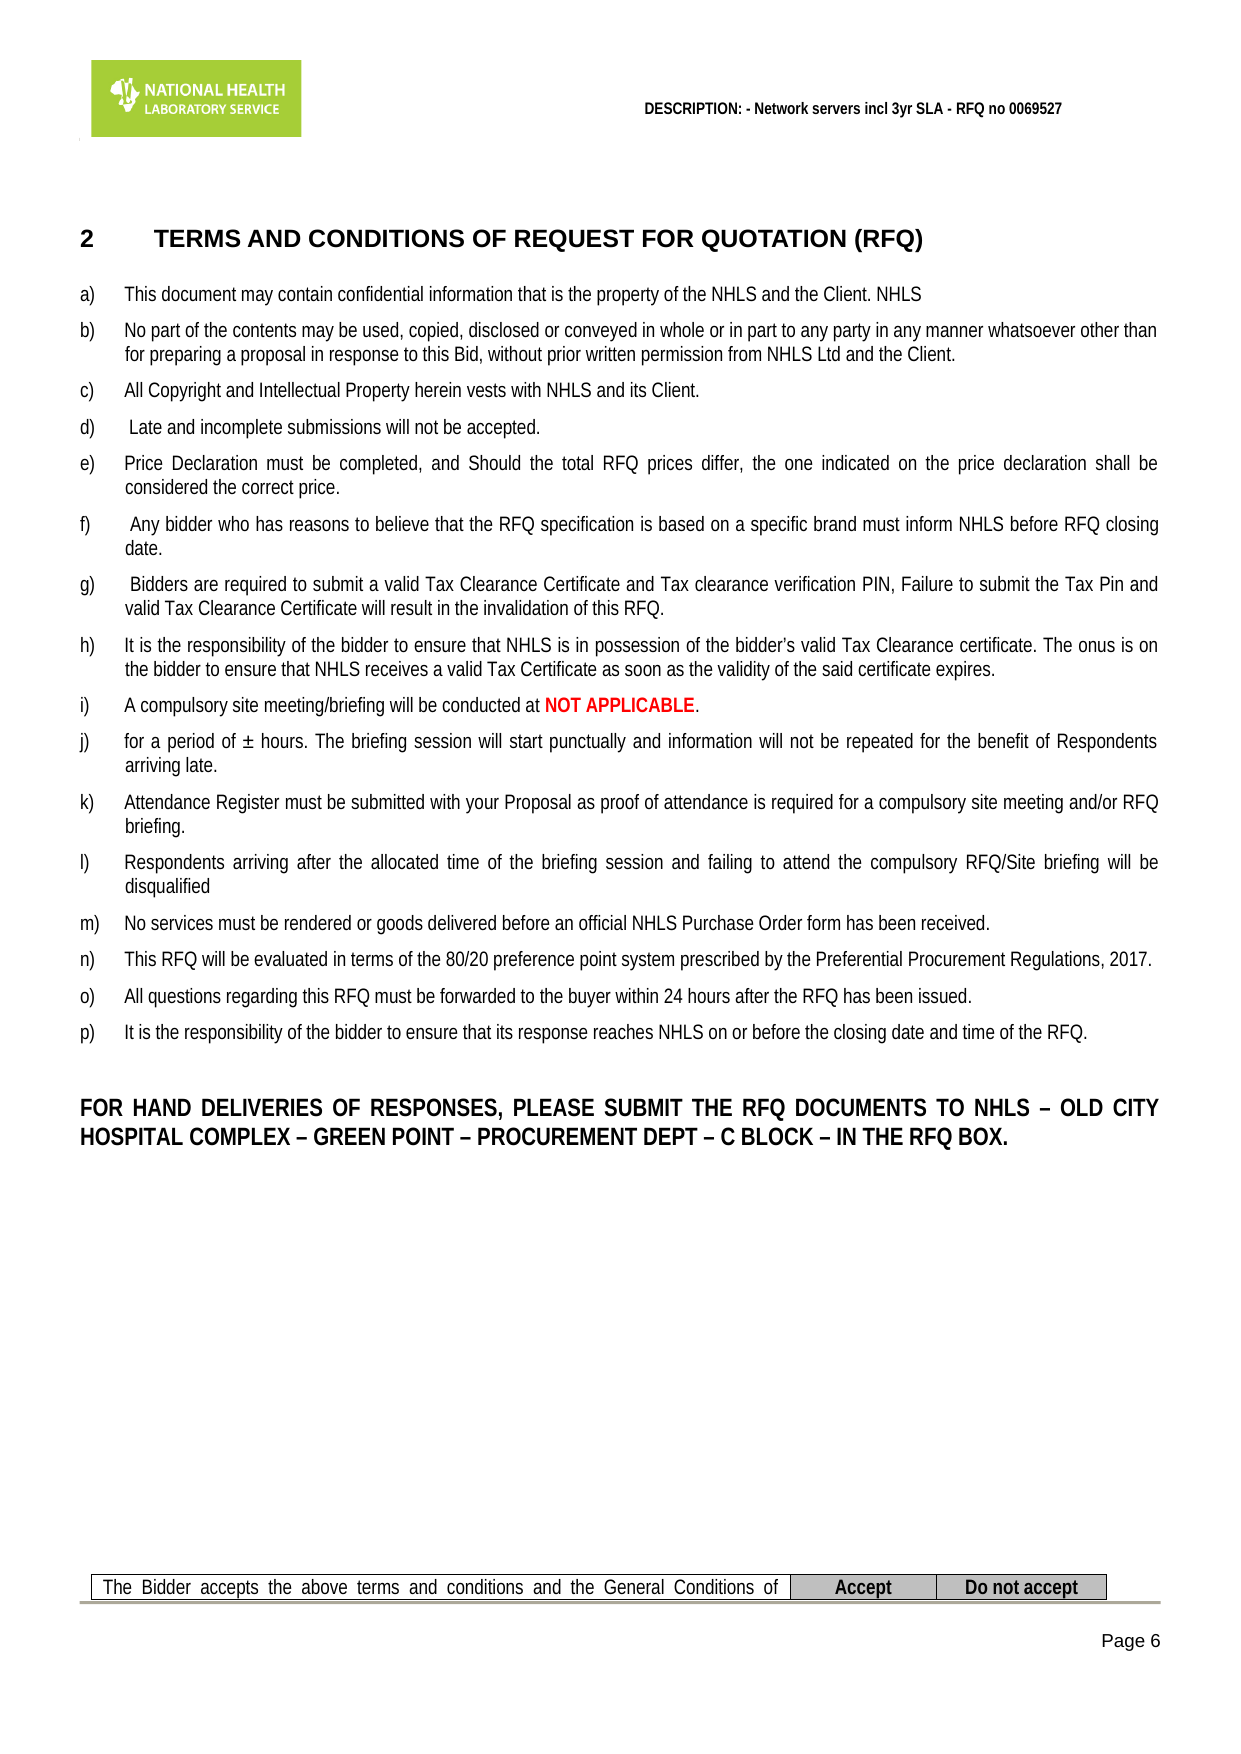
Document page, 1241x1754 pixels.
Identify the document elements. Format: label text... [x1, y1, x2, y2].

list It is the responsibility of the bidder to ensure that NHLS is in possession of the bidder’s valid Tax Clearance certificate. The onus is on the bidder to ensure that NHLS receives a valid Tax Certificate as soon as the validity of the said certificate expires. [80, 632, 1161, 680]
list for a period of ± hours. The briefing session will start punctually and information will not be repeated for the benefit of Respondents arriving late. [80, 729, 1161, 777]
list Attendance Register must be submitted with your Proposal as proof of attendance is required for a compulsory site meeting and/or RFQ briefing. [80, 790, 1161, 838]
table_header Accept [791, 1575, 936, 1599]
list No services must be rendered or goods delivered before an official NHLS Purchase Order form has been received. [80, 911, 1161, 934]
list All questions regarding this RFQ must be forwarded to the buyer within 24 hours after the RFQ has been issued. [80, 983, 1161, 1007]
list This document may contain confidential information that is the property of the NHLS and the Client. NHLS [80, 281, 1161, 305]
subtitle TERMS AND CONDITIONS OF REQUEST FOR QUOTATION (RFQ) [80, 224, 1161, 253]
list A compulsory site meeting/briefing will be conducted at NOT APPLICABLE. [80, 693, 1161, 717]
list Any bidder who has reasons to believe that the RFQ specification is based on a specific brand must inform NHLS before RFQ closing date. [80, 512, 1161, 559]
list Bidders are required to submit a valid Tax Clearance Certificate and Tax clearance verification PIN, Failure to submit the Tax Pin and valid Tax Clearance Certificate will result in the invalidation of this RFQ. [80, 572, 1161, 620]
list Late and incomplete submissions will not be accepted. [80, 415, 1161, 439]
list All Copyright and Intellectual Property herein vests with NHLS and its Client. [80, 378, 1161, 402]
text FOR HAND DELIVERIES OF RESPONSES, PLEASE SUBMIT THE RFQ DOCUMENTS TO NHLS – OLD CITY HOSPITAL COMPLEX – GREEN POINT – PROCUREMENT DEPT – C BLOCK – IN THE RFQ BOX. [80, 1093, 1161, 1150]
list This RFQ will be evaluated in terms of the 80/20 preference point system prescribed by the Preferential Procurement Regulations, 2017. [80, 947, 1161, 971]
table_header Do not accept [937, 1575, 1106, 1599]
list It is the responsibility of the bidder to ensure that its response reaches NHLS on or before the closing date and time of the RFQ. [80, 1020, 1161, 1044]
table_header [92, 1575, 790, 1599]
list Respondents arriving after the allocated time of the briefing session and failing to attend the compulsory RFQ/Site briefing will be disqualified [80, 850, 1161, 898]
picture [91, 60, 302, 137]
list No part of the contents may be used, copied, disclosed or conveyed in whole or in part to any party in any manner whatsoever other than for preparing a proposal in response to this Bid, without prior written permission from NHLS Ltd and the Client. [80, 318, 1161, 366]
list Price Declaration must be completed, and Should the total RFQ prices differ, the one indicated on the price declaration shall be considered the correct price. [80, 451, 1161, 499]
